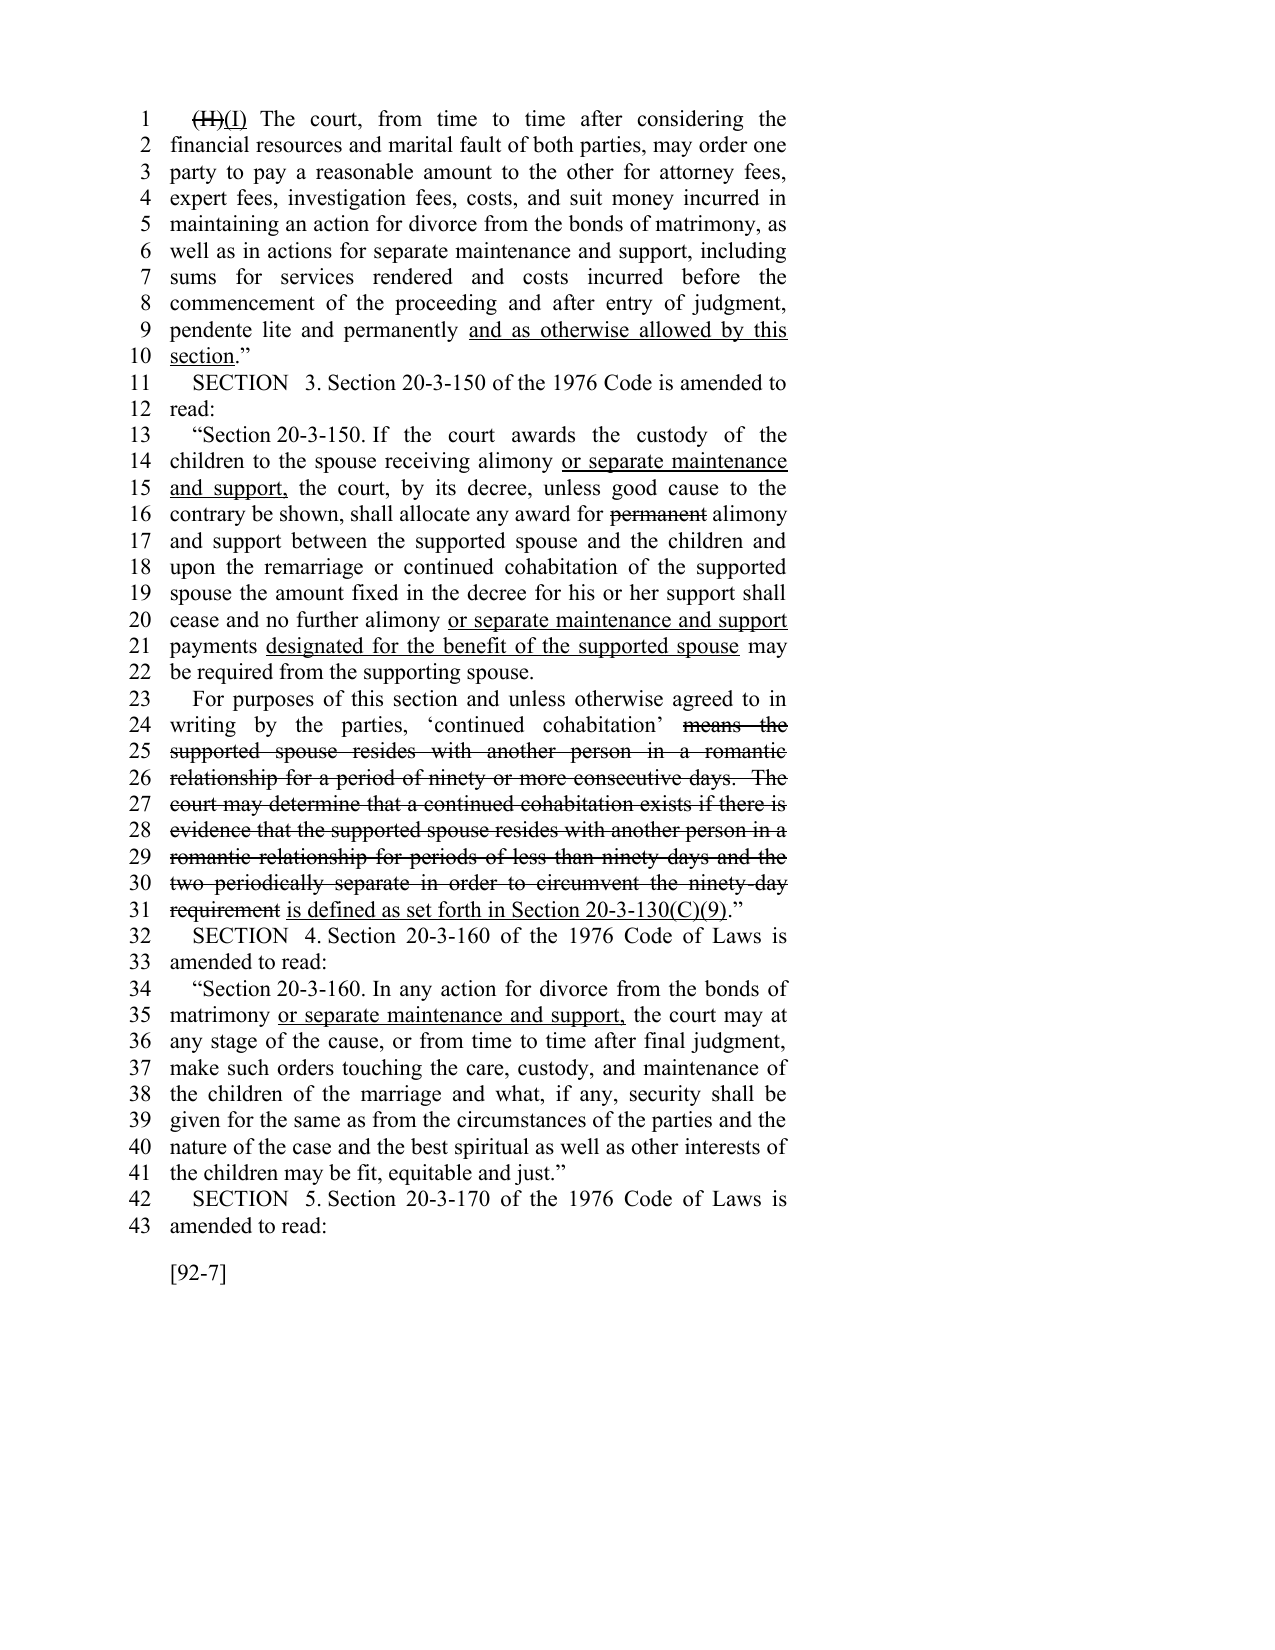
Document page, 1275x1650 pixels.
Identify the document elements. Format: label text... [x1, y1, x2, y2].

text SECTION 5. Section 20-3-170 of the 1976 Code of Laws is amended to read: [169, 1186, 787, 1238]
text “Section 20-3-160. In any action for divorce from the bonds of matrimony or separate maintenance and support, the court may at any stage of the cause, or from time to time after final judgment, make such orders touching the care, custody, and maintenance of the children of the marriage and what, if any, security shall be given for the same as from the circumstances of the parties and the nature of the case and the best spiritual as well as other interests of the children may be fit, equitable and just.” [169, 975, 787, 1186]
text For purposes of this section and unless otherwise agreed to in writing by the parties, ‘continued cohabitation’ means the supported spouse resides with another person in a romantic relationship for a period of ninety or more consecutive days. The court may determine that a continued cohabitation exists if there is evidence that the supported spouse resides with another person in a romantic relationship for periods of less than ninety days and the two periodically separate in order to circumvent the ninety-day requirement is defined as set forth in Section 20-3-130(C)(9).” [169, 685, 787, 752]
text SECTION 3. Section 20-3-150 of the 1976 Code is amended to read: [169, 368, 787, 421]
text “Section 20-3-150. If the court awards the custody of the children to the spouse receiving alimony or separate maintenance and support, the court, by its decree, unless good cause to the contrary be shown, shall allocate any award for permanent alimony and support between the supported spouse and the children and upon the remarriage or continued cohabitation of the supported spouse the amount fixed in the decree for his or her support shall cease and no further alimony or separate maintenance and support payments designated for the benefit of the supported spouse may be required from the supporting spouse. [169, 421, 787, 685]
text SECTION 4. Section 20-3-160 of the 1976 Code of Laws is amended to read: [169, 922, 787, 975]
text (H)(I) The court, from time to time after considering the financial resources and marital fault of both parties, may order one party to pay a reasonable amount to the other for attorney fees, expert fees, investigation fees, costs, and suit money incurred in maintaining an action for divorce from the bonds of matrimony, as well as in actions for separate maintenance and support, including sums for services rendered and costs incurred before the commencement of the proceeding and after entry of judgment, pendente lite and permanently and as otherwise allowed by this section.” [169, 105, 787, 368]
